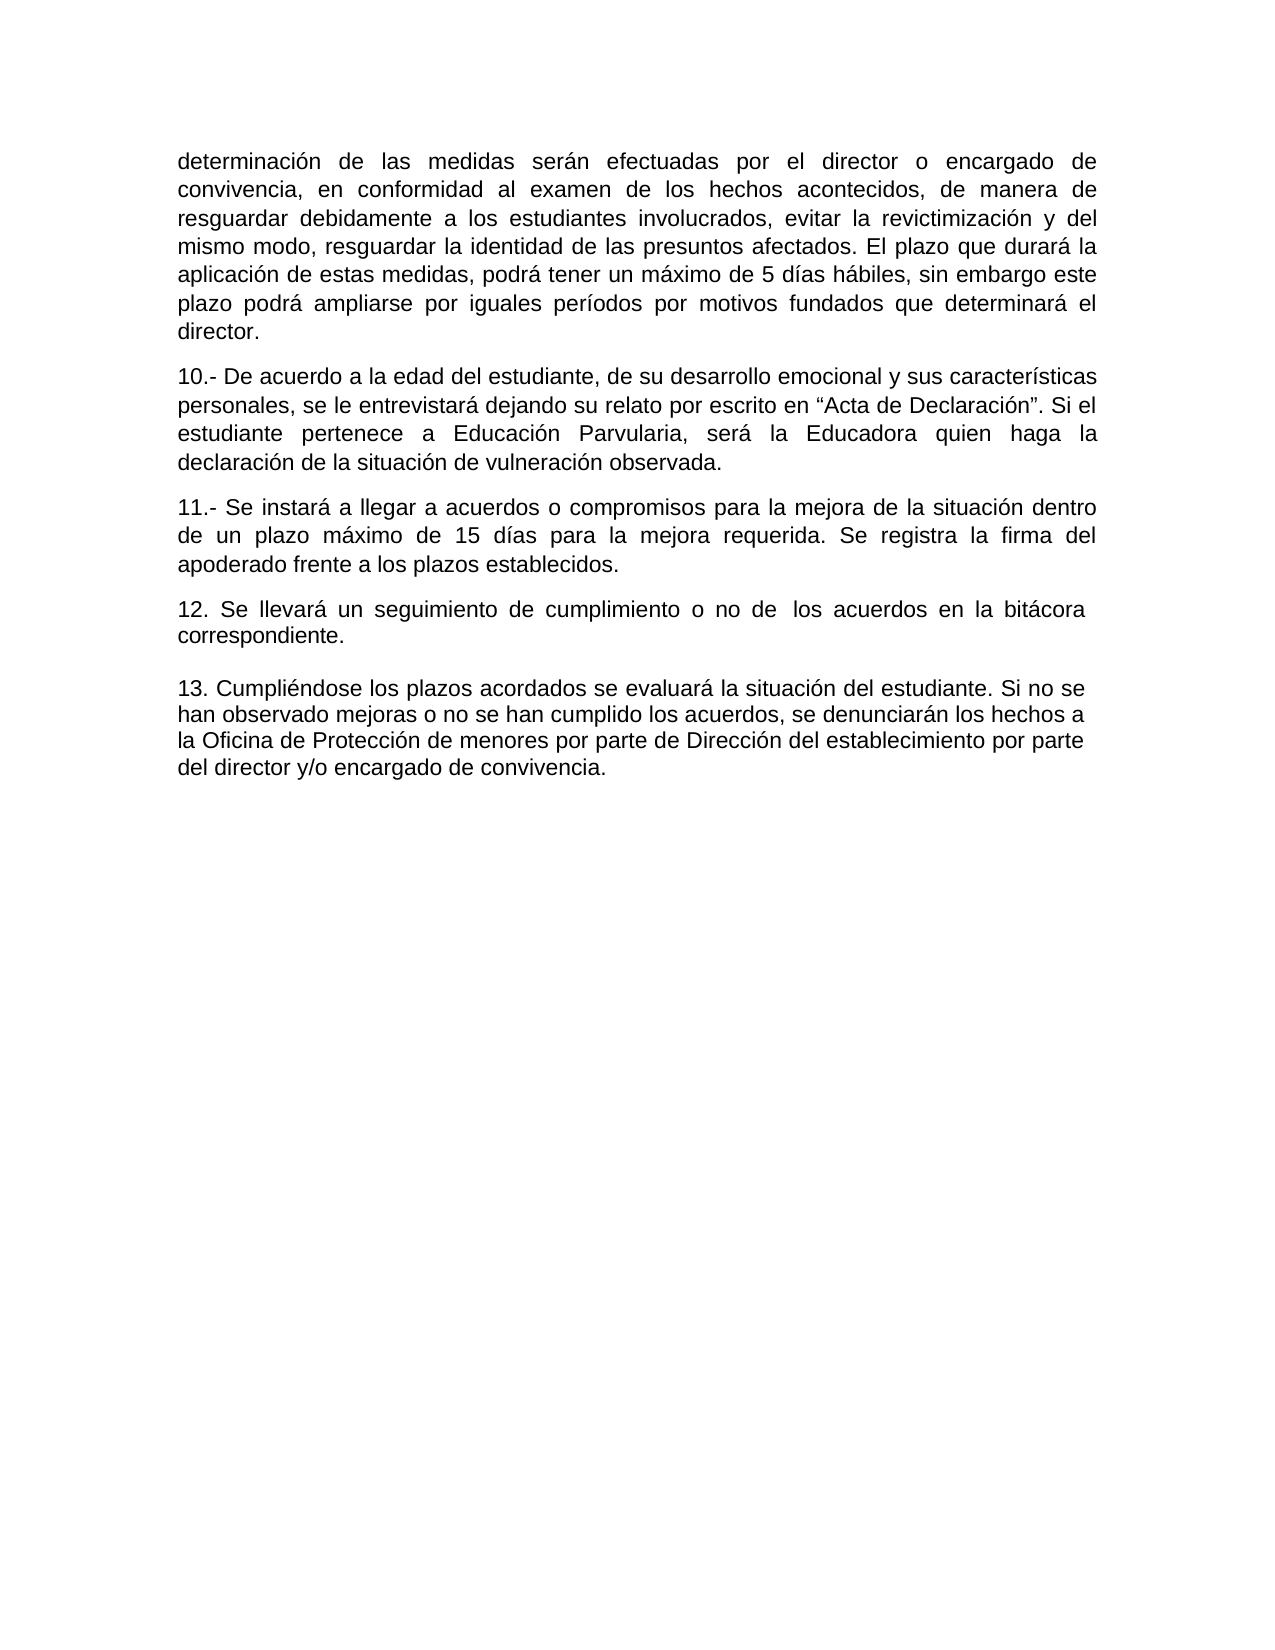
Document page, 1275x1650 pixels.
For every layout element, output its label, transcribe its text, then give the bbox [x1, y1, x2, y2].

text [177, 148, 1098, 344]
text 12. Se llevará un seguimiento de cumplimiento o no de los acuerdos en la bitácora correspondiente. [177, 596, 1086, 648]
text 11.- Se instará a llegar a acuerdos o compromisos para la mejora de la situación dentro de un plazo máximo de 15 días para la mejora requerida. Se registra la firma del apoderado frente a los plazos establecidos. [177, 494, 1098, 577]
text 10.- De acuerdo a la edad del estudiante, de su desarrollo emocional y sus características personales, se le entrevistará dejando su relato por escrito en “Acta de Declaración”. Si el estudiante pertenece a Educación Parvularia, será la Educadora quien haga la declaración de la situación de vulneración observada. [177, 363, 1098, 475]
text 13. Cumpliéndose los plazos acordados se evaluará la situación del estudiante. Si no se han observado mejoras o no se han cumplido los acuerdos, se denunciarán los hechos a la Oficina de Protección de menores por parte de Dirección del establecimiento por parte del director y/o encargado de convivencia. [177, 675, 1086, 780]
